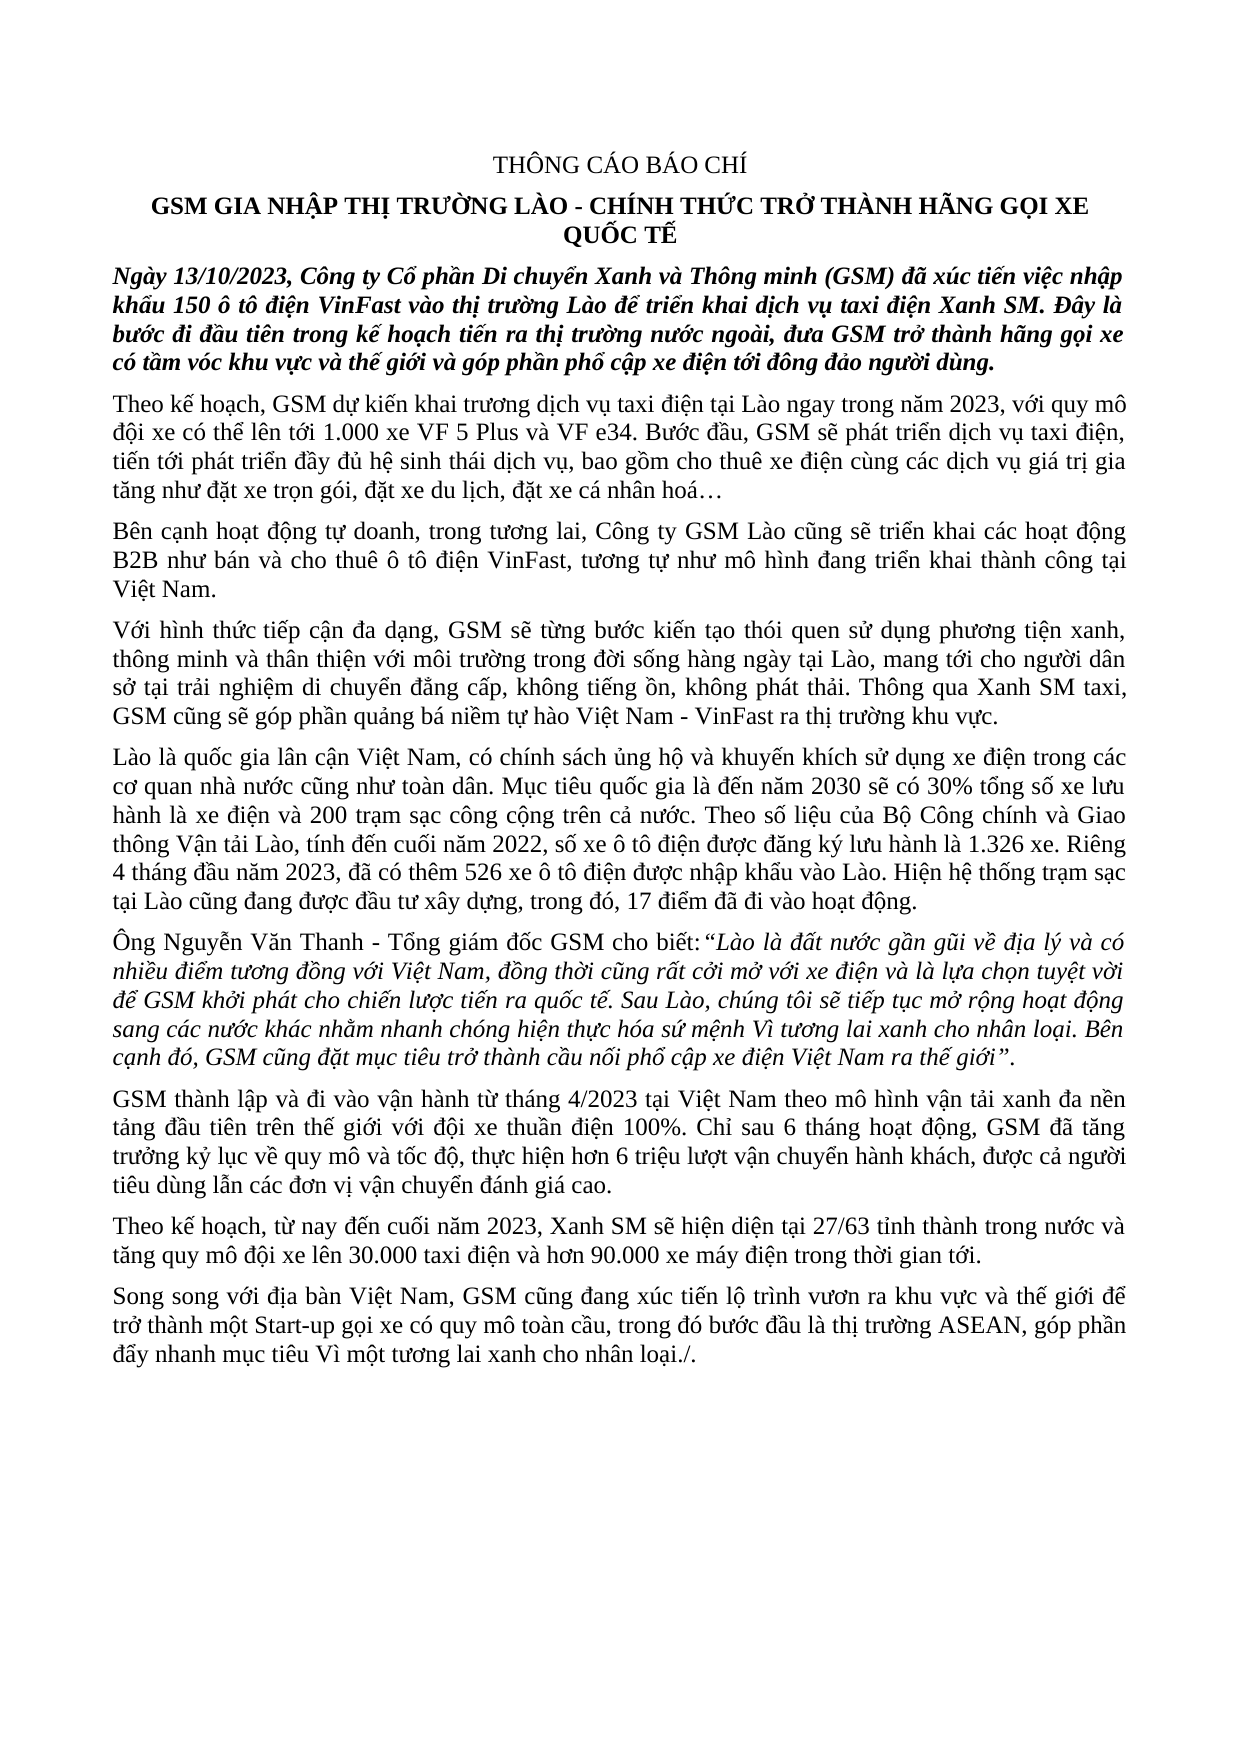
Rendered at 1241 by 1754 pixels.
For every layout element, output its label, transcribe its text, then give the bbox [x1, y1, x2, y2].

text GSM GIA NHẬP THỊ TRƯỜNG LÀO - CHÍNH THỨC TRỞ THÀNH HÃNG GỌI XE QUỐC TẾ [112, 191, 1128, 249]
text Ông Nguyễn Văn Thanh - Tổng giám đốc GSM cho biết:“Lào là đất nước gần gũi về địa lý và có nhiều điểm tương đồng với Việt Nam, đồng thời cũng rất cởi mở với xe điện và là lựa chọn tuyệt vời để GSM khởi phát cho chiến lược tiến ra quốc tế. Sau Lào, chúng tôi sẽ tiếp tục mở rộng hoạt động sang các nước khác nhằm nhanh chóng hiện thực hóa sứ mệnh Vì tương lai xanh cho nhân loại. Bên cạnh đó, GSM cũng đặt mục tiêu trở thành cầu nối phổ cập xe điện Việt Nam ra thế giới”. [112, 927, 1128, 1071]
text Theo kế hoạch, từ nay đến cuối năm 2023, Xanh SM sẽ hiện diện tại 27/63 tỉnh thành trong nước và tăng quy mô đội xe lên 30.000 taxi điện và hơn 90.000 xe máy điện trong thời gian tới. [112, 1211, 1128, 1269]
text THÔNG CÁO BÁO CHÍ [112, 150, 1128, 179]
text Song song với địa bàn Việt Nam, GSM cũng đang xúc tiến lộ trình vươn ra khu vực và thế giới để trở thành một Start-up gọi xe có quy mô toàn cầu, trong đó bước đầu là thị trường ASEAN, góp phần đẩy nhanh mục tiêu Vì một tương lai xanh cho nhân loại./. [112, 1281, 1128, 1367]
text Với hình thức tiếp cận đa dạng, GSM sẽ từng bước kiến tạo thói quen sử dụng phương tiện xanh, thông minh và thân thiện với môi trường trong đời sống hàng ngày tại Lào, mang tới cho người dân sở tại trải nghiệm di chuyển đẳng cấp, không tiếng ồn, không phát thải. Thông qua Xanh SM taxi, GSM cũng sẽ góp phần quảng bá niềm tự hào Việt Nam - VinFast ra thị trường khu vực. [112, 615, 1128, 730]
text Lào là quốc gia lân cận Việt Nam, có chính sách ủng hộ và khuyến khích sử dụng xe điện trong các cơ quan nhà nước cũng như toàn dân. Mục tiêu quốc gia là đến năm 2030 sẽ có 30% tổng số xe lưu hành là xe điện và 200 trạm sạc công cộng trên cả nước. Theo số liệu của Bộ Công chính và Giao thông Vận tải Lào, tính đến cuối năm 2022, số xe ô tô điện được đăng ký lưu hành là 1.326 xe. Riêng 4 tháng đầu năm 2023, đã có thêm 526 xe ô tô điện được nhập khẩu vào Lào. Hiện hệ thống trạm sạc tại Lào cũng đang được đầu tư xây dựng, trong đó, 17 điểm đã đi vào hoạt động. [112, 742, 1128, 915]
text GSM thành lập và đi vào vận hành từ tháng 4/2023 tại Việt Nam theo mô hình vận tải xanh đa nền tảng đầu tiên trên thế giới với đội xe thuần điện 100%. Chỉ sau 6 tháng hoạt động, GSM đã tăng trưởng kỷ lục về quy mô và tốc độ, thực hiện hơn 6 triệu lượt vận chuyển hành khách, được cả người tiêu dùng lẫn các đơn vị vận chuyển đánh giá cao. [112, 1084, 1128, 1199]
text Bên cạnh hoạt động tự doanh, trong tương lai, Công ty GSM Lào cũng sẽ triển khai các hoạt động B2B như bán và cho thuê ô tô điện VinFast, tương tự như mô hình đang triển khai thành công tại Việt Nam. [112, 516, 1128, 602]
text Ngày 13/10/2023, Công ty Cổ phần Di chuyển Xanh và Thông minh (GSM) đã xúc tiến việc nhập khẩu 150 ô tô điện VinFast vào thị trường Lào để triển khai dịch vụ taxi điện Xanh SM. Đây là bước đi đầu tiên trong kế hoạch tiến ra thị trường nước ngoài, đưa GSM trở thành hãng gọi xe có tầm vóc khu vực và thế giới và góp phần phổ cập xe điện tới đông đảo người dùng. [112, 261, 1128, 376]
text Theo kế hoạch, GSM dự kiến khai trương dịch vụ taxi điện tại Lào ngay trong năm 2023, với quy mô đội xe có thể lên tới 1.000 xe VF 5 Plus và VF e34. Bước đầu, GSM sẽ phát triển dịch vụ taxi điện, tiến tới phát triển đầy đủ hệ sinh thái dịch vụ, bao gồm cho thuê xe điện cùng các dịch vụ giá trị gia tăng như đặt xe trọn gói, đặt xe du lịch, đặt xe cá nhân hoá… [112, 389, 1128, 504]
